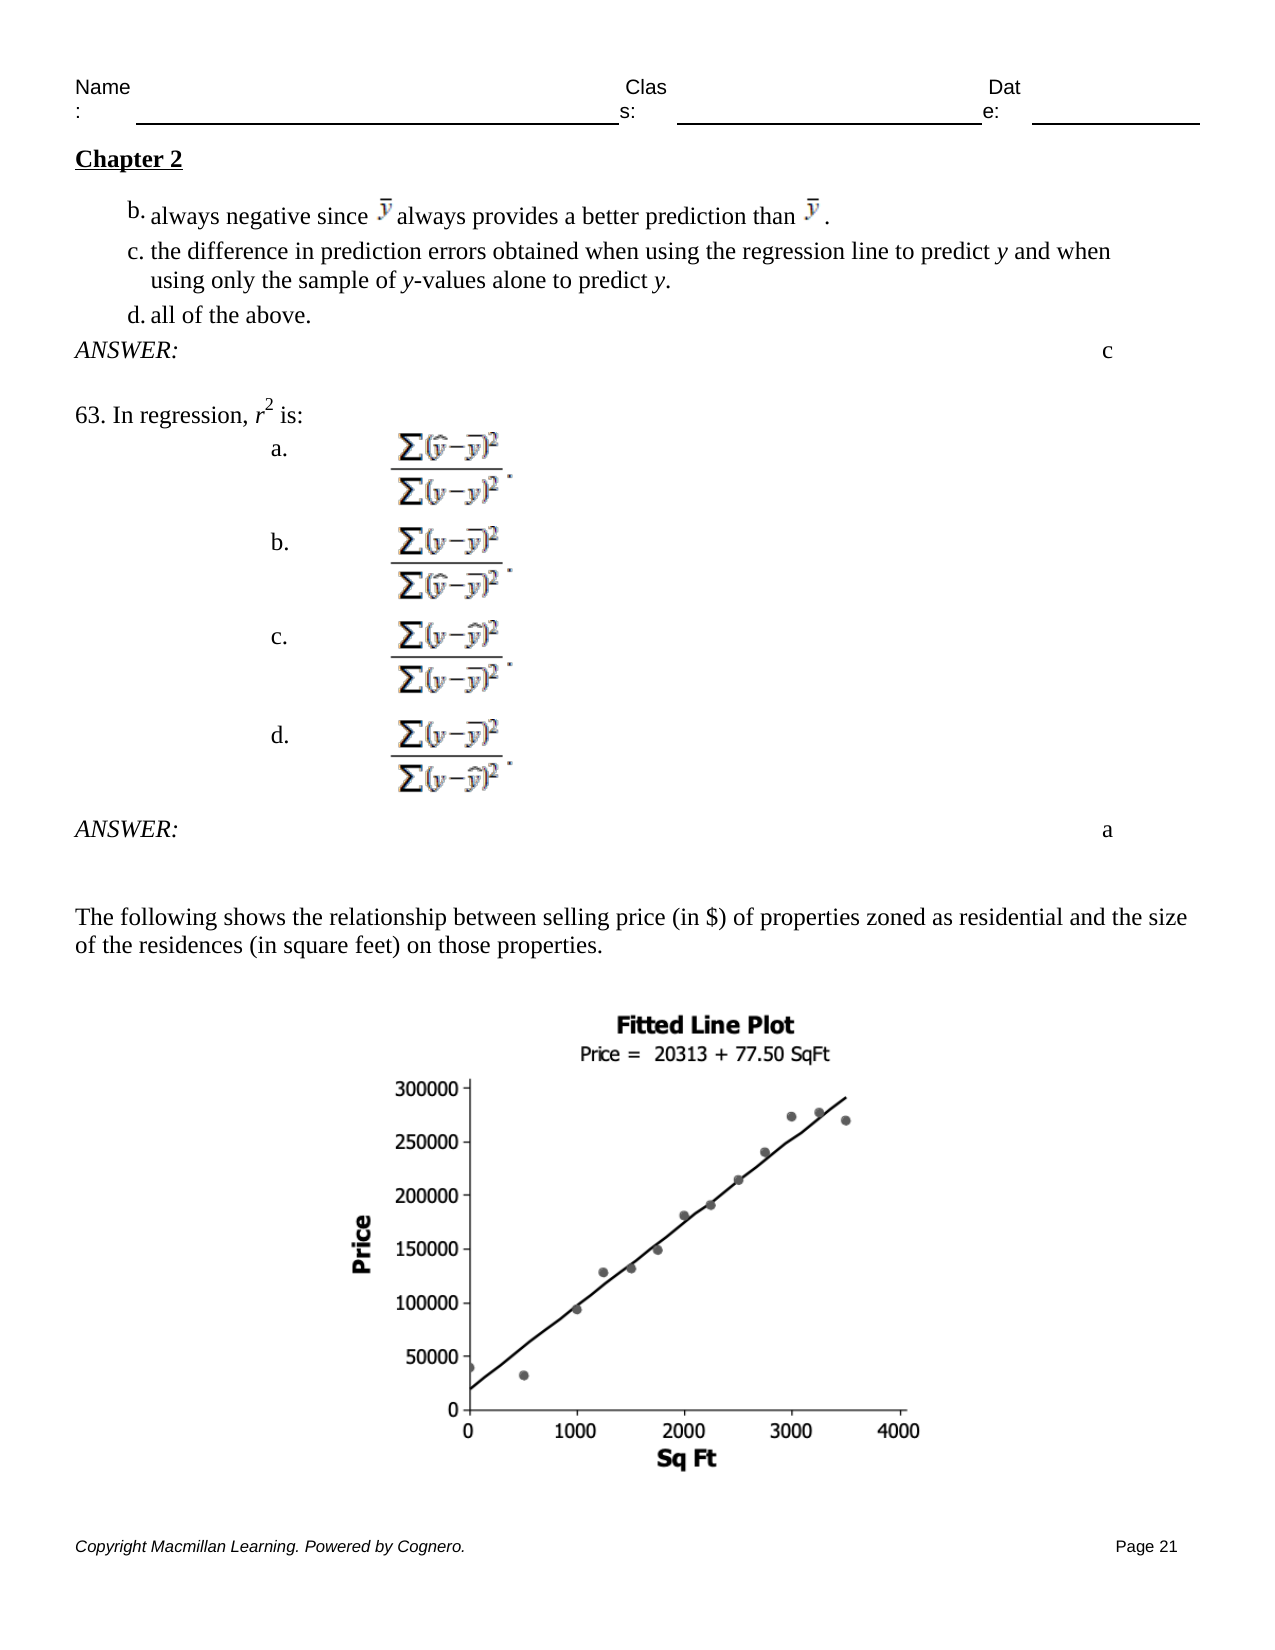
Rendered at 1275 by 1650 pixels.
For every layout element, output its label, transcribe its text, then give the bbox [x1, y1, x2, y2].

picture [388, 719, 514, 808]
picture [388, 432, 514, 521]
picture [388, 620, 514, 709]
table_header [75, 192, 1200, 367]
picture [325, 987, 951, 1492]
table_header ​ The following shows the relationship between selling price (in $) of properties zoned as residential and the size of the residences (in square feet) on those properties. ​ ​ [75, 873, 1200, 1521]
table_header 63. In regression, r2 is: [75, 394, 1200, 846]
picture [388, 526, 514, 615]
picture [801, 194, 824, 225]
picture [374, 194, 397, 225]
